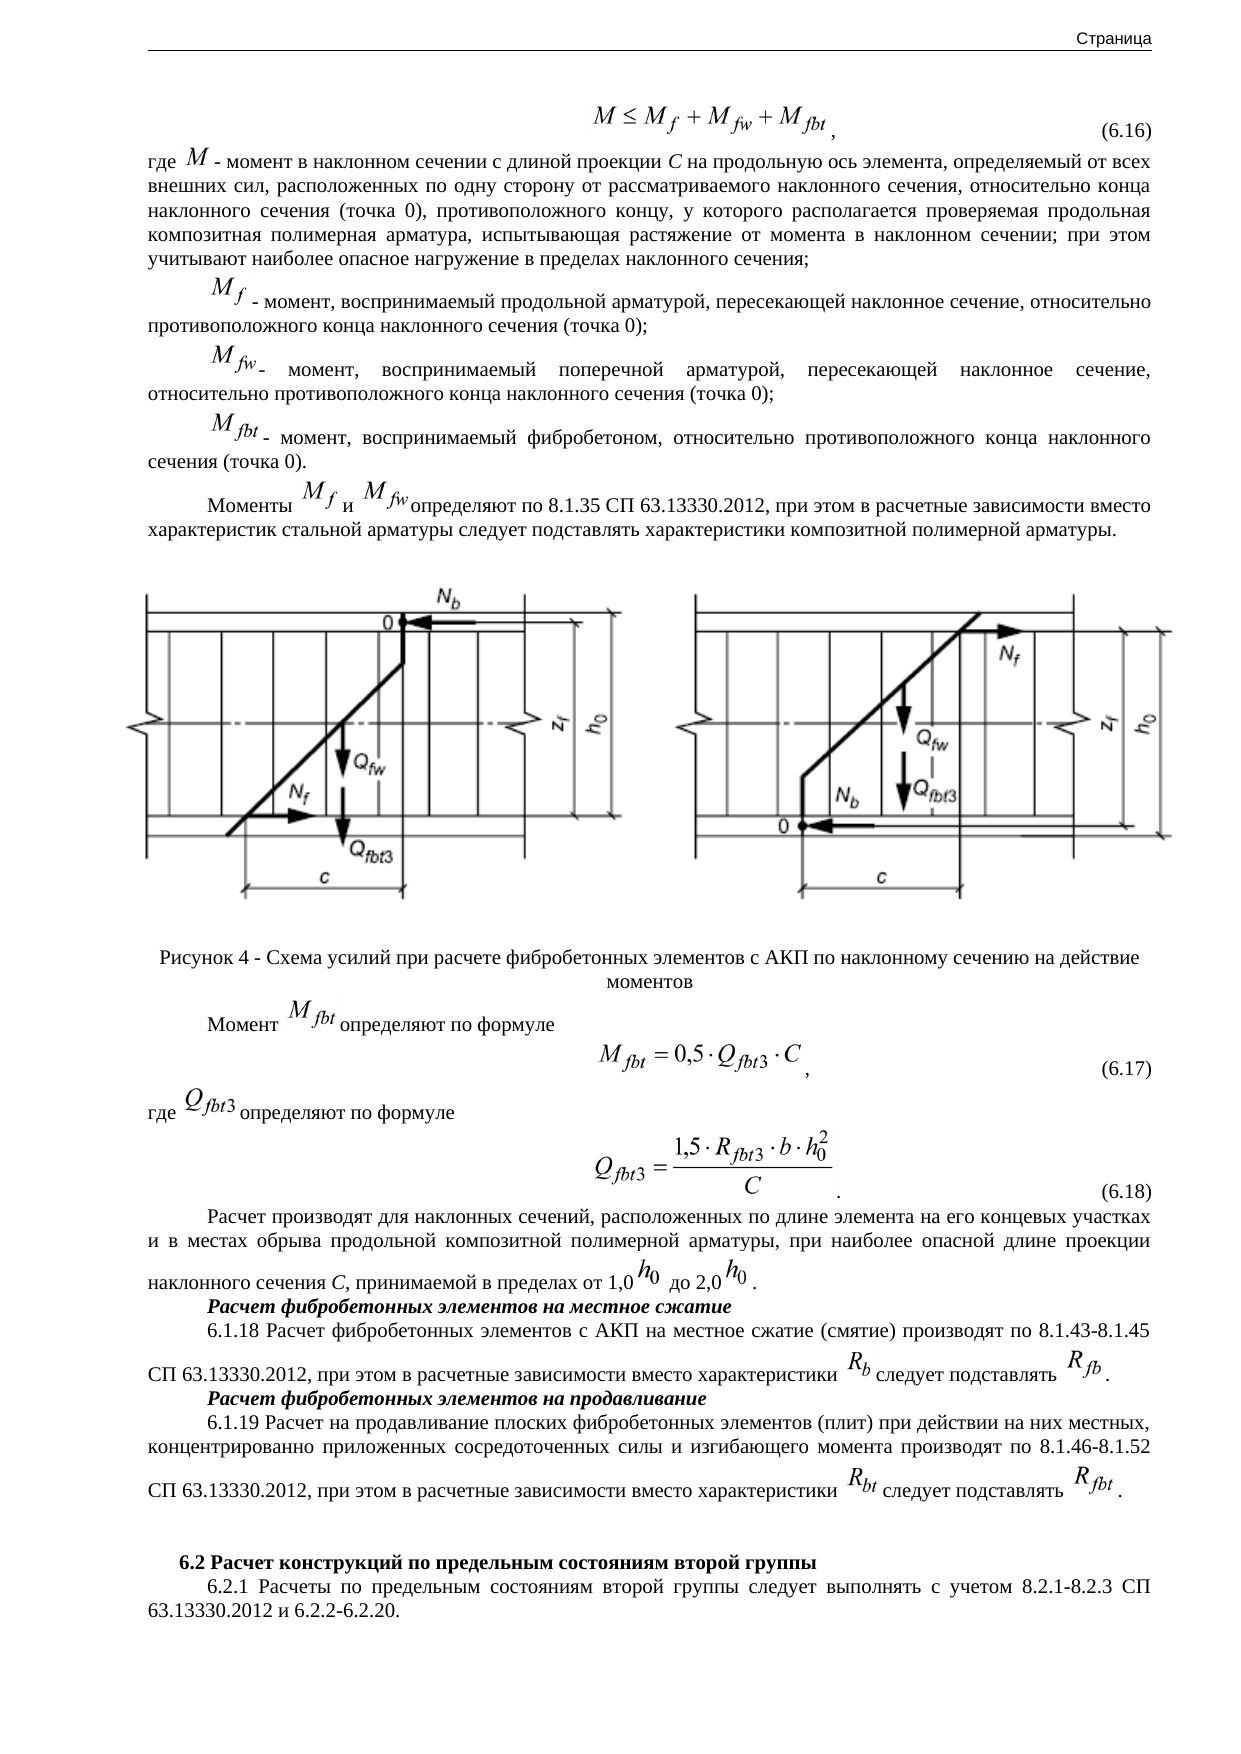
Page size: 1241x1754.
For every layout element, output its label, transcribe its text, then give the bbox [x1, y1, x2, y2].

text . (6.18) [148, 1124, 1152, 1203]
text Расчет фибробетонных элементов на местное сжатие [148, 1294, 1152, 1318]
picture [181, 1080, 240, 1120]
text где определяют по формуле [148, 1080, 1152, 1124]
text 6.2 Расчет конструкций по предельным состояниям второй группы [148, 1550, 1152, 1574]
text Момент определяют по формуле [148, 993, 1152, 1036]
text 6.2.1 Расчеты по предельным состояниям второй группы следует выполнять с учетом 8.2.1-8.2.3 СП 63.13330.2012 и 6.2.2-6.2.20. [148, 1574, 1152, 1622]
picture [124, 581, 1175, 904]
picture [358, 473, 411, 513]
picture [594, 1036, 805, 1076]
text 6.1.18 Расчет фибробетонных элементов с АКП на местное сжатие (смятие) производят по 8.1.43-8.1.45 СП 63.13330.2012, при этом в расчетные зависимости вместо характеристики следует подставлять . [148, 1318, 1152, 1386]
text Расчет фибробетонных элементов на продавливание [148, 1386, 1152, 1410]
text где - момент в наклонном сечении с длиной проекции С на продольную ось элемента, определяемый от всех внешних сил, расположенных по одну сторону от рассматриваемого наклонного сечения, относительно конца наклонного сечения (точка 0), противоположного концу, у которого располагается проверяемая продольная композитная полимерная арматура, испытывающая растяжение от момента в наклонном сечении; при этом учитывают наиболее опасное нагружение в пределах наклонного сечения; [148, 142, 1152, 270]
text 6.1.19 Расчет на продавливание плоских фибробетонных элементов (плит) при действии на них местных, концентрированно приложенных сосредоточенных силы и изгибающего момента производят по 8.1.46-8.1.52 СП 63.13330.2012, при этом в расчетные зависимости вместо характеристики следует подставлять . [148, 1410, 1152, 1502]
picture [843, 1459, 883, 1498]
picture [843, 1343, 876, 1382]
text - момент, воспринимаемый продольной арматурой, пересекающей наклонное сечение, относительно противоположного конца наклонного сечения (точка 0); [148, 270, 1152, 337]
picture [181, 142, 214, 169]
table_header [111, 570, 1189, 916]
picture [1062, 1342, 1105, 1382]
picture [283, 992, 340, 1032]
picture [588, 98, 831, 138]
picture [633, 1251, 664, 1290]
text Моменты и определяют по 8.1.35 СП 63.13330.2012, при этом в расчетные зависимости вместо характеристик стальной арматуры следует подставлять характеристики композитной полимерной арматуры. [148, 473, 1152, 541]
text - момент, воспринимаемый фибробетоном, относительно противоположного конца наклонного сечения (точка 0). [148, 405, 1152, 473]
picture [1069, 1458, 1118, 1498]
text , (6.16) [148, 98, 1152, 142]
picture [591, 1123, 836, 1199]
text Рисунок 4 - Схема усилий при расчете фибробетонных элементов с АКП по наклонному сечению на действие моментов [148, 944, 1152, 993]
picture [721, 1251, 752, 1290]
picture [206, 405, 263, 445]
picture [206, 337, 259, 377]
text , (6.17) [148, 1036, 1152, 1080]
picture [206, 269, 252, 309]
text Расчет производят для наклонных сечений, расположенных по длине элемента на его концевых участках и в местах обрыва продольной композитной полимерной арматуры, при наиболее опасной длине проекции наклонного сечения С, принимаемой в пределах от 1,0 до 2,0. [148, 1203, 1152, 1294]
picture [297, 473, 343, 513]
text - момент, воспринимаемый поперечной арматурой, пересекающей наклонное сечение, относительно противоположного конца наклонного сечения (точка 0); [148, 337, 1152, 405]
